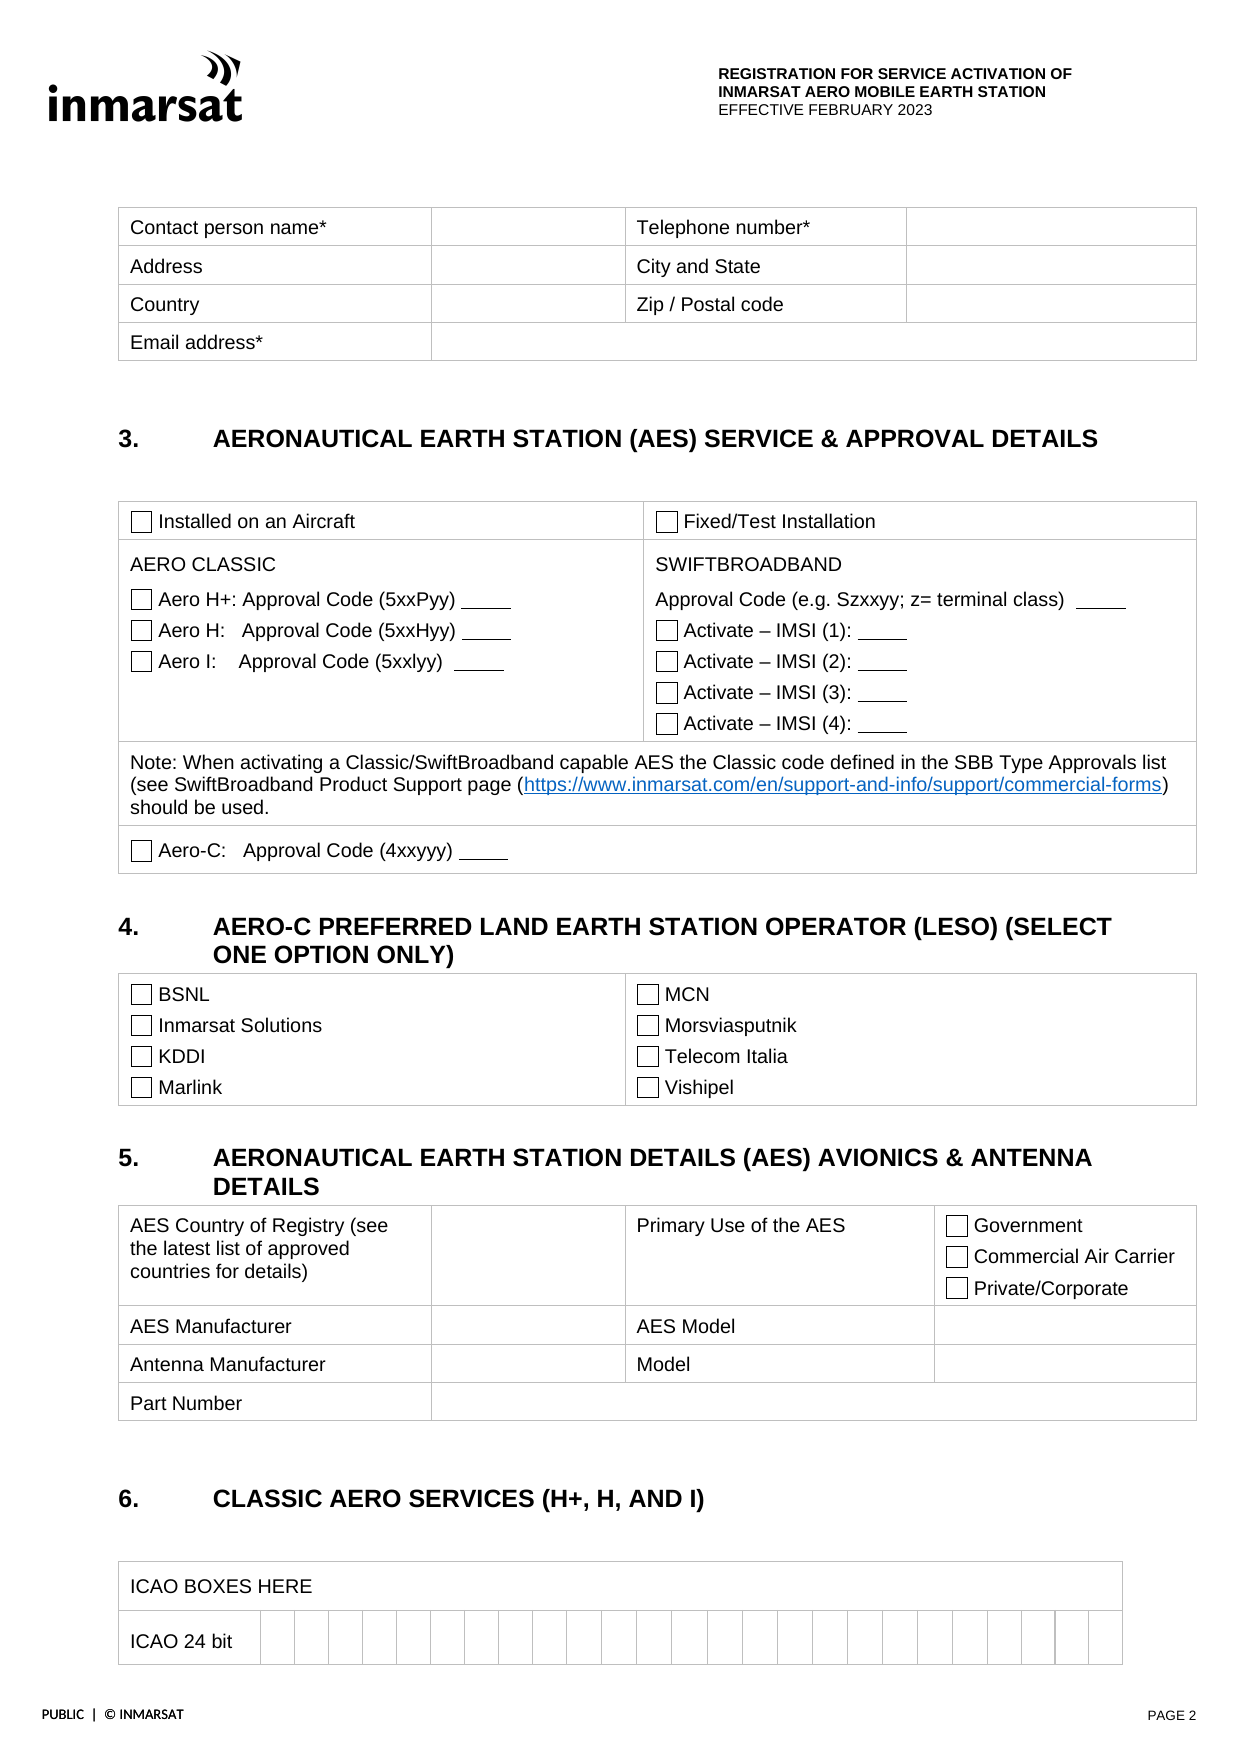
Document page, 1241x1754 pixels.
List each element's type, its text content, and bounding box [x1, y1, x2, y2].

table_cell [465, 1611, 498, 1664]
subtitle Aeronautical Earth Station Details (AES) Avionics & Antenna Details [118, 1143, 1122, 1201]
table_cell [672, 1611, 707, 1664]
table_cell AES Manufacturer [119, 1306, 431, 1344]
table_cell [432, 1383, 1196, 1420]
subtitle Aeronautical Earth Station (AES) Service & Approval Details [118, 424, 1122, 453]
table_cell Contact person name* [119, 208, 431, 245]
table_header Installed on an Aircraft [119, 502, 643, 539]
table_cell [907, 285, 1196, 322]
table_cell [1089, 1611, 1122, 1664]
table_cell Aero-C: Approval Code (4xxyyy) [119, 826, 1196, 873]
table_cell Model [626, 1345, 934, 1382]
table_header BSNL Inmarsat Solutions KDDI Marlink [119, 974, 625, 1105]
table_header Government Commercial Air Carrier Private/Corporate [935, 1206, 1196, 1305]
table_cell [363, 1611, 396, 1664]
table_cell Country [119, 285, 431, 322]
table_cell [432, 1306, 625, 1344]
table_cell [295, 1611, 328, 1664]
table_cell [935, 1345, 1196, 1382]
table_cell [397, 1611, 430, 1664]
table_cell [261, 1611, 294, 1664]
table_cell Address [119, 246, 431, 283]
table_cell [432, 323, 1196, 360]
table_cell [935, 1306, 1196, 1344]
table_cell Telephone number* [626, 208, 906, 245]
table_cell [432, 1345, 625, 1382]
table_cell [119, 1611, 260, 1664]
table_cell [883, 1611, 917, 1664]
table_cell [567, 1611, 601, 1664]
table_cell Aero Classic Aero H+: Approval Code (5xxPyy) Aero H: Approval Code (5xxHyy) Aero I: Approval Code (5xxlyy) [119, 540, 643, 741]
table_cell [988, 1611, 1021, 1664]
subtitle Classic Aero Services (H+, H, and I) [118, 1484, 1122, 1513]
table_cell [329, 1611, 362, 1664]
table_cell [602, 1611, 636, 1664]
table_cell [432, 285, 625, 322]
table_cell [953, 1611, 987, 1664]
table_header MCN Morsviasputnik Telecom Italia Vishipel [626, 974, 1196, 1105]
table_header Primary Use of the AES [626, 1206, 934, 1305]
table_cell SwiftBroadband Approval Code (e.g. Szxxyy; z= terminal class) Activate – IMSI (1): Activate – IMSI (2): Activate – IMSI (3): Activate – IMSI (4): [644, 540, 1196, 741]
table_cell [1022, 1611, 1054, 1664]
table_cell [848, 1611, 882, 1664]
table_cell [533, 1611, 566, 1664]
table_cell [907, 208, 1196, 245]
table_header AES Country of Registry (see the latest list of approved countries for details) [119, 1206, 431, 1305]
table_cell [432, 246, 625, 283]
table_cell [907, 246, 1196, 283]
table_cell [431, 1611, 464, 1664]
table_cell Antenna Manufacturer [119, 1345, 431, 1382]
table_header ICAO boxes here [119, 1562, 1122, 1610]
table_cell [743, 1611, 777, 1664]
table_cell [432, 208, 625, 245]
table_cell Note: When activating a Classic/SwiftBroadband capable AES the Classic code defined in the SBB Type Approvals list (see SwiftBroadband Product Support page (https://www.inmarsat.com/en/support-and-info/support/commercial-forms) should be used. [119, 742, 1196, 825]
picture [39, 44, 255, 139]
table_cell Part Number [119, 1383, 431, 1420]
table_header [432, 1206, 625, 1305]
table_header Fixed/Test Installation [644, 502, 1196, 539]
table_cell City and State [626, 246, 906, 283]
table_cell [708, 1611, 742, 1664]
table_cell Email address* [119, 323, 431, 360]
table_cell [637, 1611, 671, 1664]
table_cell [918, 1611, 952, 1664]
table_cell [813, 1611, 847, 1664]
table_cell AES Model [626, 1306, 934, 1344]
table_cell [499, 1611, 532, 1664]
table_cell [778, 1611, 812, 1664]
subtitle Aero-C Preferred Land Earth Station Operator (LESO) (Select One option only) [118, 912, 1122, 969]
table_cell [1056, 1611, 1088, 1664]
table_cell Zip / Postal code [626, 285, 906, 322]
